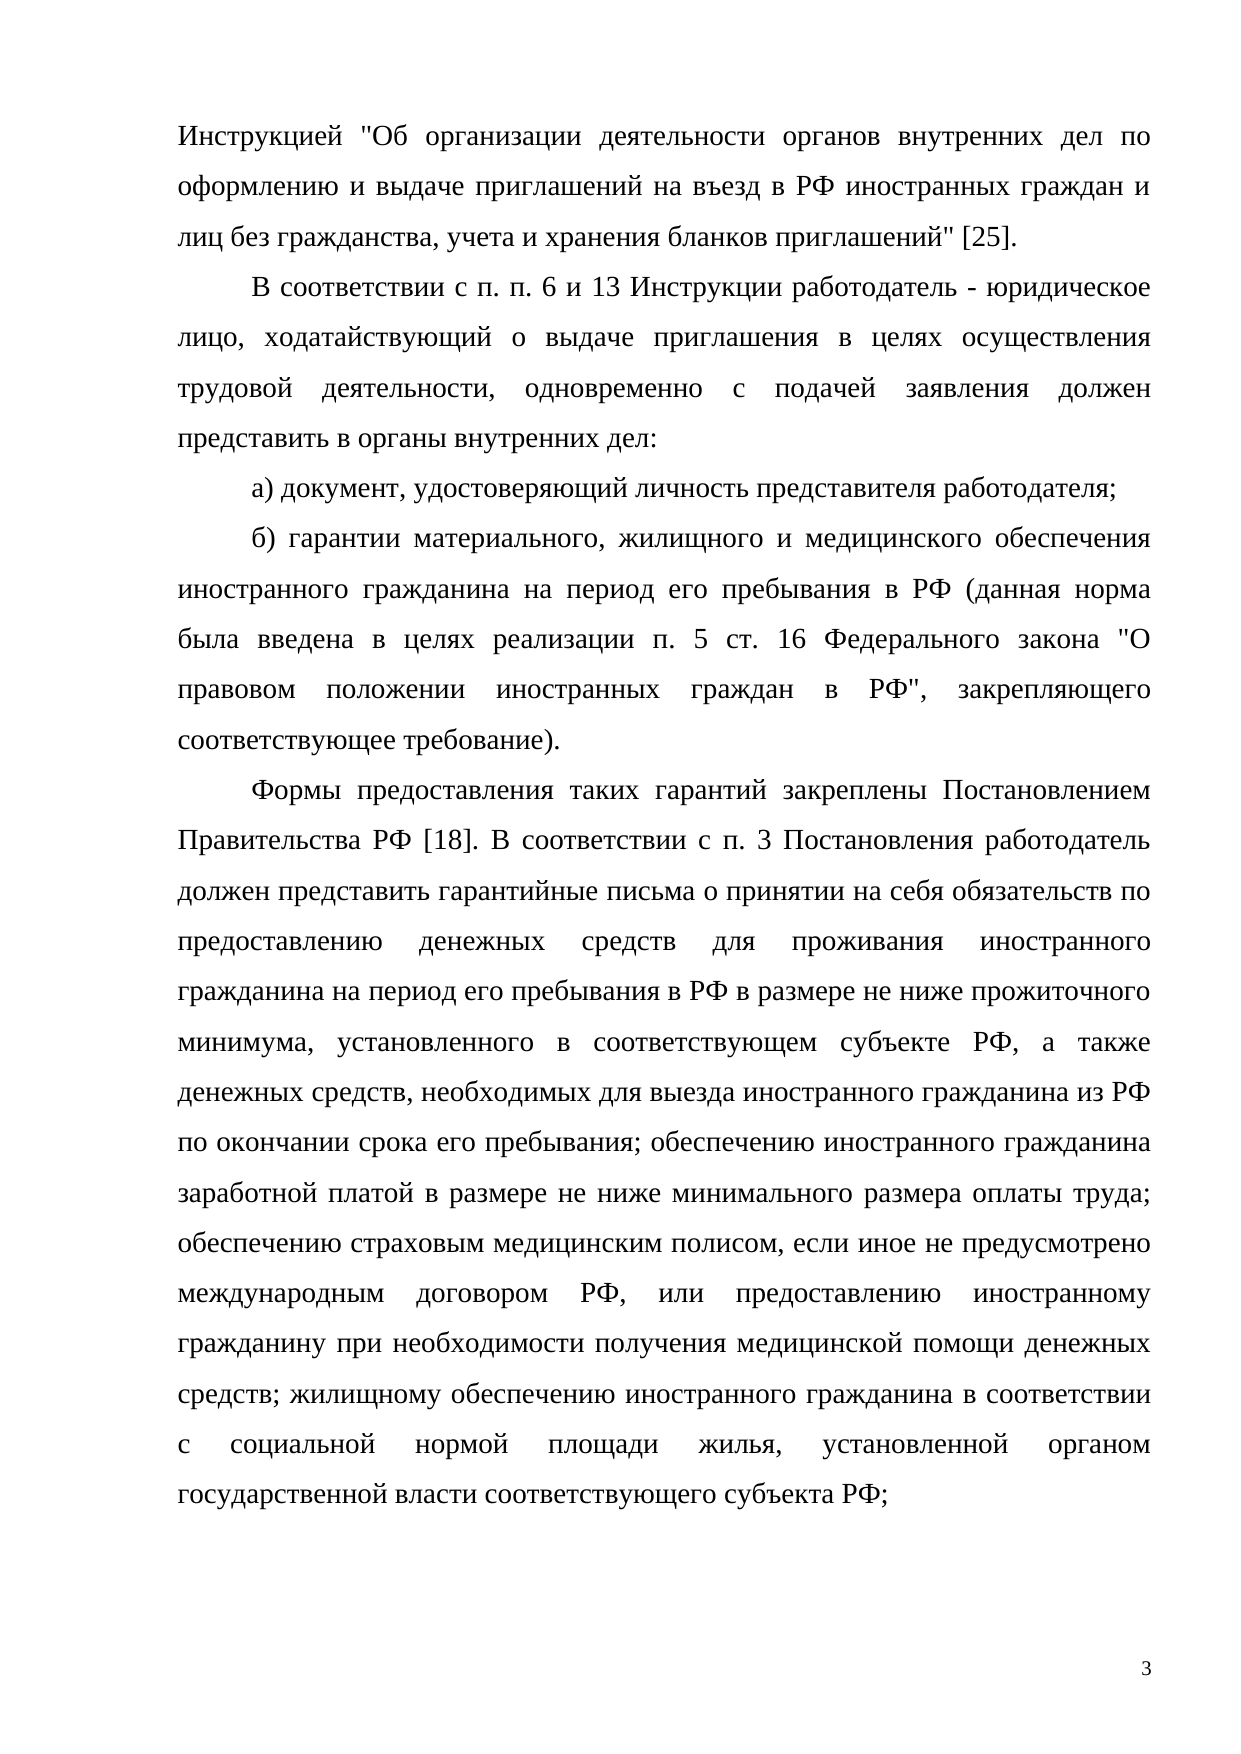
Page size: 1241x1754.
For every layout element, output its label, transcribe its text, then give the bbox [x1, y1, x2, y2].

text а) документ, удостоверяющий личность представителя работодателя; [177, 470, 1152, 504]
text В соответствии с п. п. 6 и 13 Инструкции работодатель - юридическое лицо, ходатайствующий о выдаче приглашения в целях осуществления трудовой деятельности, одновременно с подачей заявления должен представить в органы внутренних дел: [177, 269, 1152, 453]
text Формы предоставления таких гарантий закреплены Постановлением Правительства РФ [18]. В соответствии с п. 3 Постановления работодатель должен представить гарантийные письма о принятии на себя обязательств по предоставлению денежных средств для проживания иностранного гражданина на период его пребывания в РФ в размере не ниже прожиточного минимума, установленного в соответствующем субъекте РФ, а также денежных средств, необходимых для выезда иностранного гражданина из РФ по окончании срока его пребывания; обеспечению иностранного гражданина заработной платой в размере не ниже минимального размера оплаты труда; обеспечению страховым медицинским полисом, если иное не предусмотрено международным договором РФ, или предоставлению иностранному гражданину при необходимости получения медицинской помощи денежных средств; жилищному обеспечению иностранного гражданина в соответствии с социальной нормой площади жилья, установленной органом государственной власти соответствующего субъекта РФ; [177, 772, 1152, 1510]
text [177, 118, 1152, 252]
text б) гарантии материального, жилищного и медицинского обеспечения иностранного гражданина на период его пребывания в РФ (данная норма была введена в целях реализации п. 5 ст. 16 Федерального закона "О правовом положении иностранных граждан в РФ", закрепляющего соответствующее требование). [177, 521, 1152, 755]
